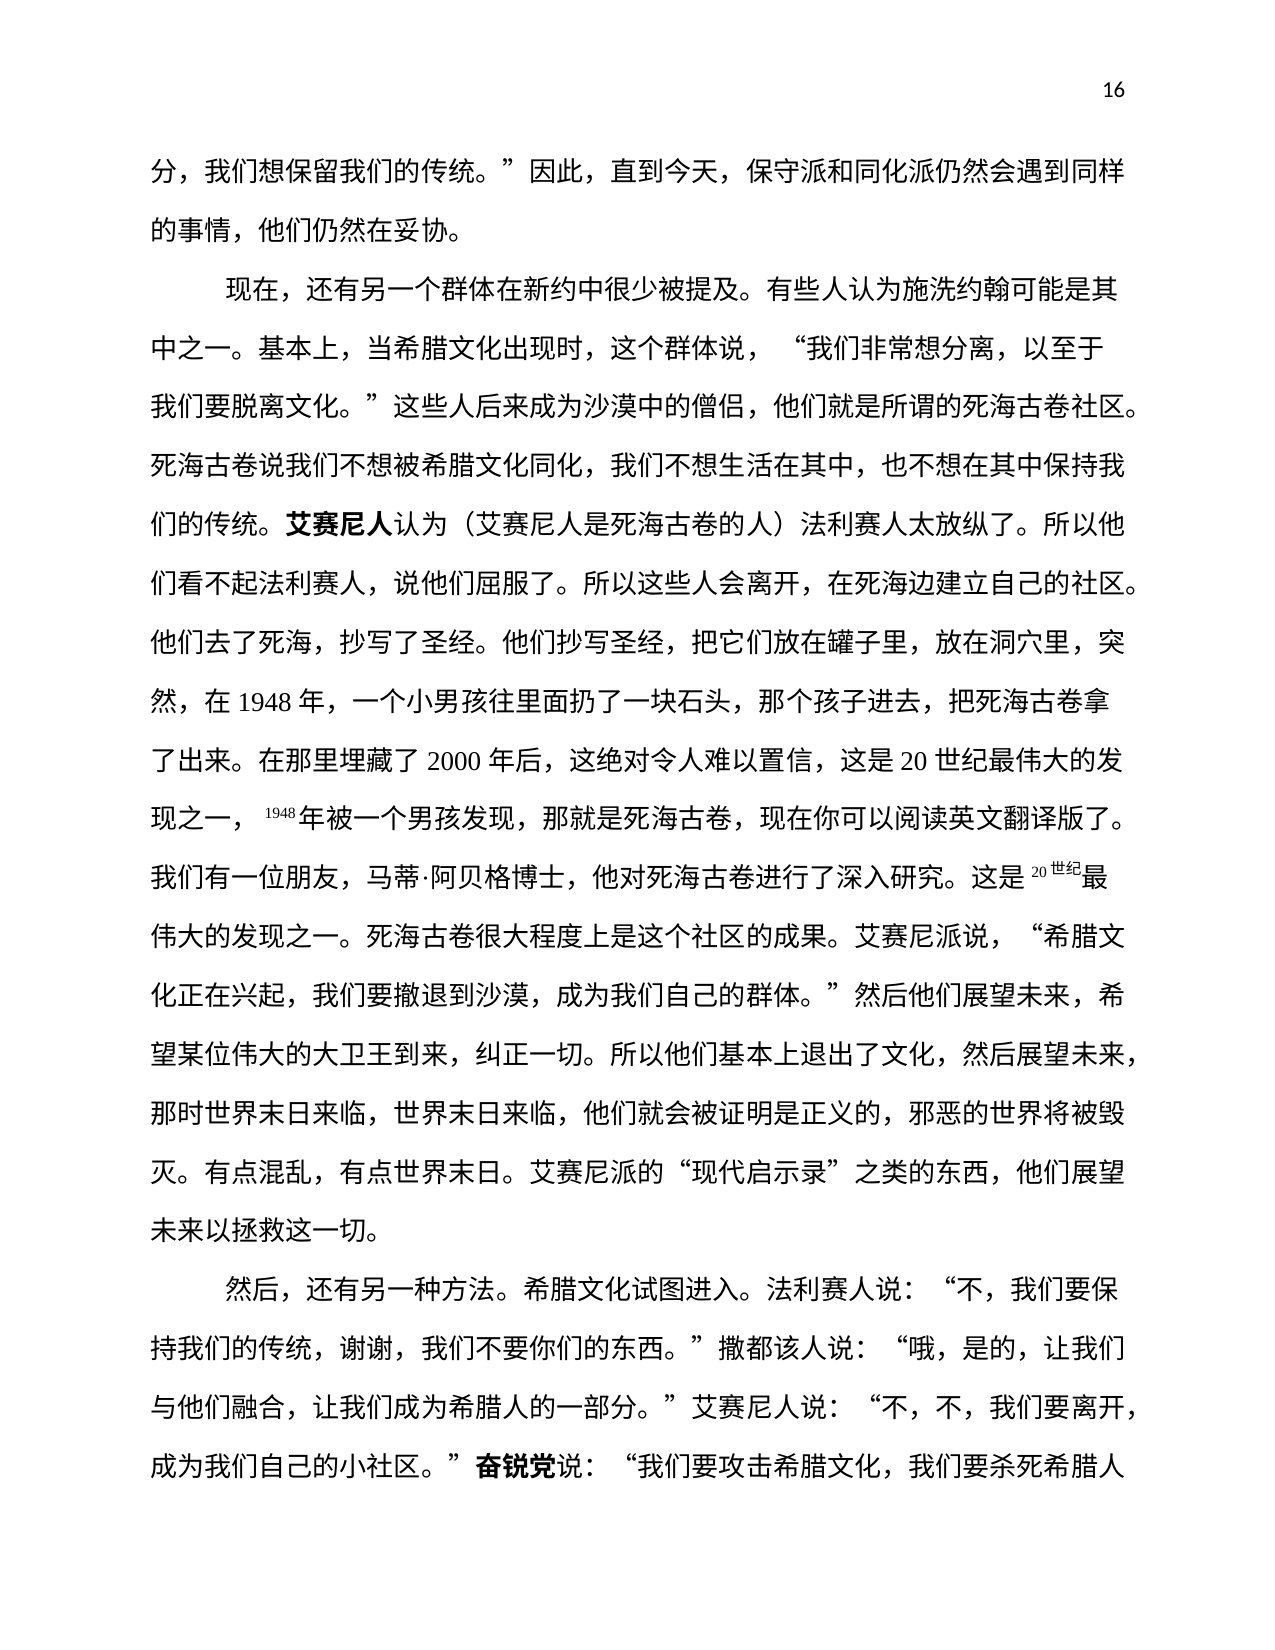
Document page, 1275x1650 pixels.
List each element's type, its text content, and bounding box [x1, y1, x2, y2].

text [150, 150, 1125, 248]
text 现在，还有另一个群体在新约中很少被提及。有些人认为施洗约翰可能是其中之一。基本上，当希腊文化出现时，这个群体说， “我们非常想分离，以至于我们要脱离文化。”这些人后来成为沙漠中的僧侣，他们就是所谓的死海古卷社区。死海古卷说我们不想被希腊文化同化，我们不想生活在其中，也不想在其中保持我们的传统。艾赛尼人认为（艾赛尼人是死海古卷的人）法利赛人太放纵了。所以他们看不起法利赛人，说他们屈服了。所以这些人会离开，在死海边建立自己的社区。他们去了死海，抄写了圣经。他们抄写圣经，把它们放在罐子里，放在洞穴里，突然，在 1948 年，一个小男孩往里面扔了一块石头，那个孩子进去，把死海古卷拿了出来。在那里埋藏了 2000 年后，这绝对令人难以置信，这是 20 世纪最伟大的发现之一， 1948年被一个男孩发现，那就是死海古卷，现在你可以阅读英文翻译版了。我们有一位朋友，马蒂·阿贝格博士，他对死海古卷进行了深入研究。这是20世纪最伟大的发现之一。死海古卷很大程度上是这个社区的成果。艾赛尼派说，“希腊文化正在兴起，我们要撤退到沙漠，成为我们自己的群体。”然后他们展望未来，希望某位伟大的大卫王到来，纠正一切。所以他们基本上退出了文化，然后展望未来，那时世界末日来临，世界末日来临，他们就会被证明是正义的，邪恶的世界将被毁灭。有点混乱，有点世界末日。艾赛尼派的“现代启示录”之类的东西，他们展望未来以拯救这一切。 [150, 268, 1125, 1249]
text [150, 1268, 1125, 1484]
